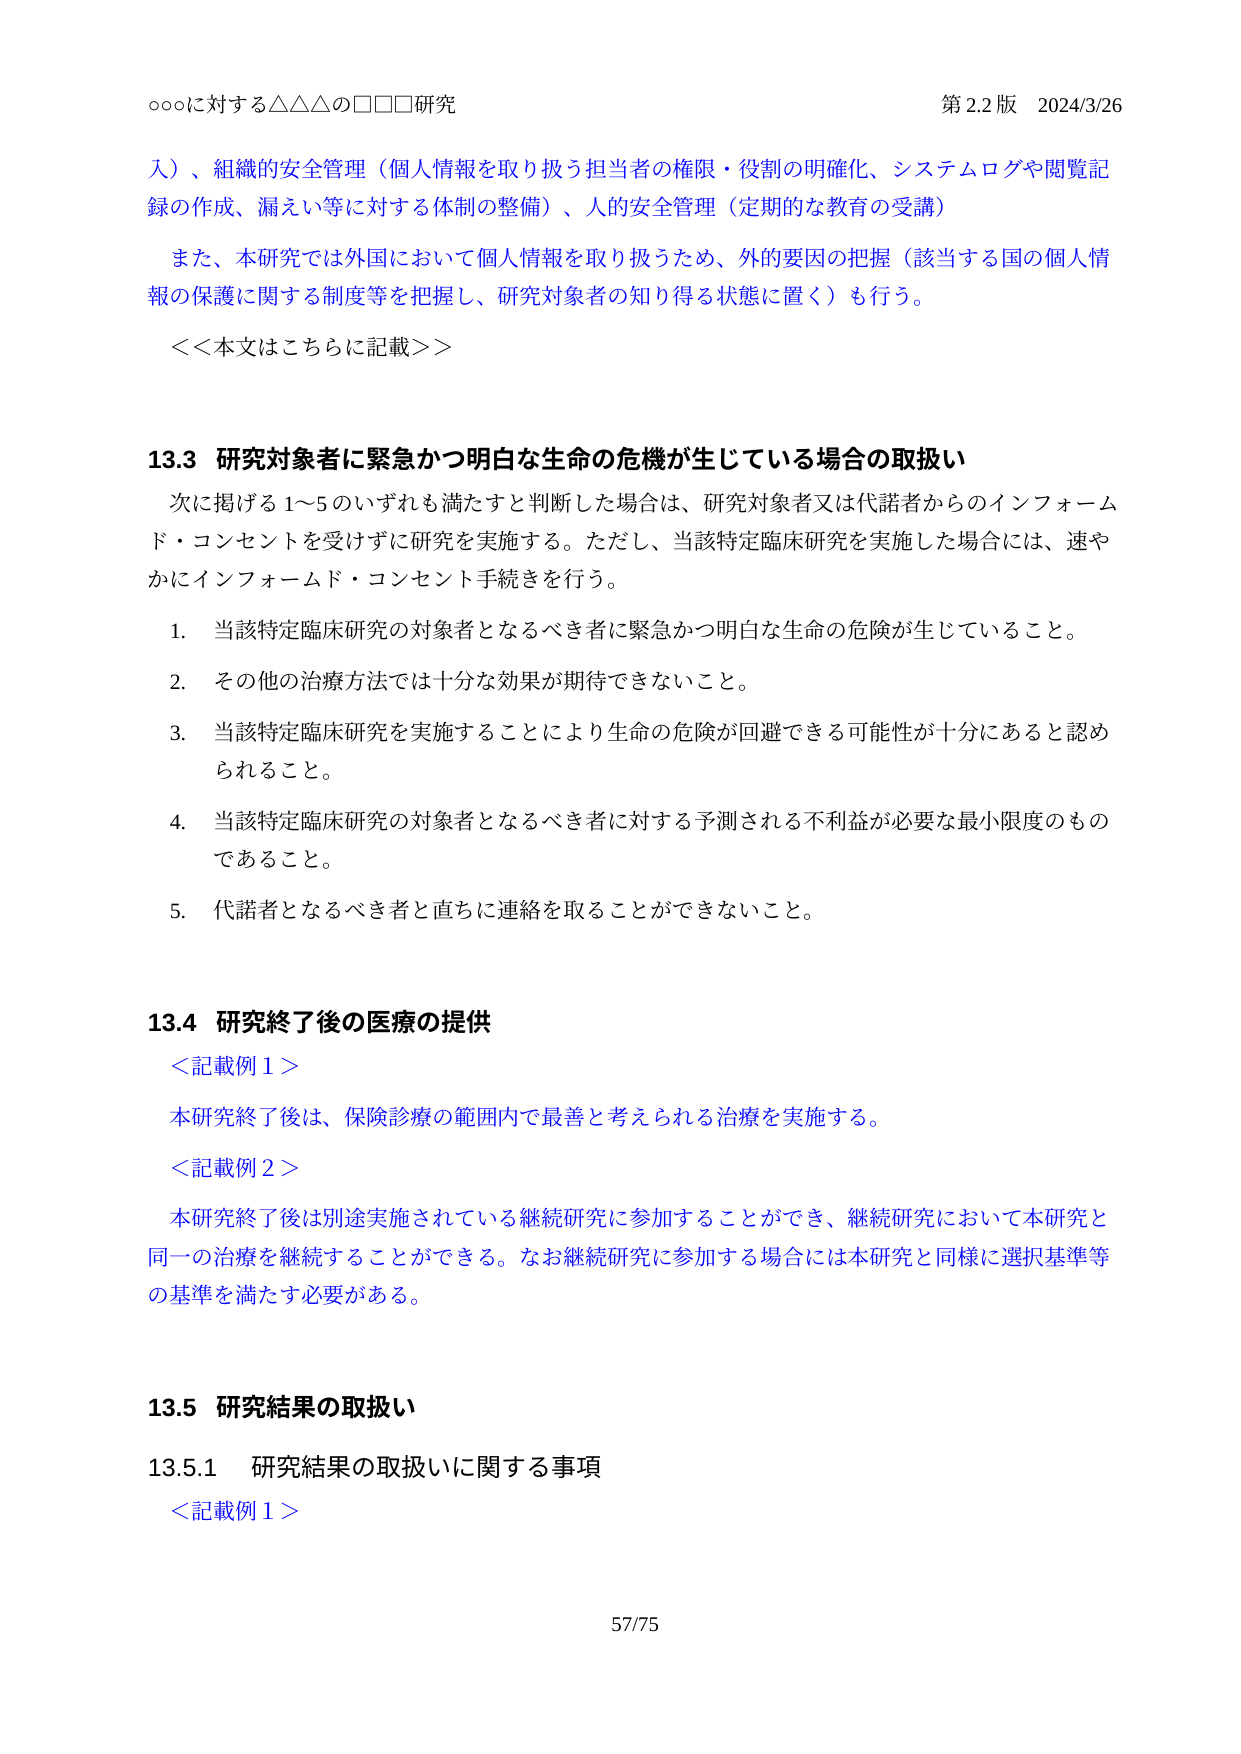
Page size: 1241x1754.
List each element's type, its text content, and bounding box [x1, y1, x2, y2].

text 次に掲げる1～5のいずれも満たすと判断した場合は、研究対象者又は代諾者からのインフォームド・コンセントを受けずに研究を実施する。ただし、当該特定臨床研究を実施した場合には、速やかにインフォームド・コンセント手続きを行う。 [148, 483, 1122, 598]
text 本研究終了後は別途実施されている継続研究に参加することができ、継続研究において本研究と同一の治療を継続することができる。なお継続研究に参加する場合には本研究と同様に選択基準等の基準を満たす必要がある。 [148, 1198, 1122, 1313]
text 代諾者となるべき者と直ちに連絡を取ることができないこと。 [169, 890, 1122, 928]
subtitle 研究終了後の医療の提供 [148, 1001, 1122, 1039]
text 当該特定臨床研究を実施することにより生命の危険が回避できる可能性が十分にあると認められること。 [169, 712, 1122, 788]
text 当該特定臨床研究の対象者となるべき者に対する予測される不利益が必要な最小限度のものであること。 [169, 801, 1122, 878]
text ＜記載例２＞ [148, 1147, 1122, 1186]
subtitle 研究結果の取扱い [148, 1386, 1122, 1424]
text ＜記載例１＞ [148, 1046, 1122, 1084]
text 本研究終了後は、保険診療の範囲内で最善と考えられる治療を実施する。 [148, 1097, 1122, 1135]
subtitle 研究結果の取扱いに関する事項 [148, 1446, 1122, 1484]
text その他の治療方法では十分な効果が期待できないこと。 [169, 661, 1122, 699]
subtitle 研究対象者に緊急かつ明白な生命の危機が生じている場合の取扱い [148, 438, 1122, 476]
text また、本研究では外国において個人情報を取り扱うため、外的要因の把握（該当する国の個人情報の保護に関する制度等を把握し、研究対象者の知り得る状態に置く）も行う。 [148, 238, 1122, 314]
text ＜＜本文はこちらに記載＞＞ [148, 327, 1122, 365]
list 当該特定臨床研究の対象者となるべき者に緊急かつ明白な生命の危険が生じていること。 [169, 610, 1122, 648]
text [148, 149, 1122, 225]
text ＜記載例１＞ [148, 1491, 1122, 1529]
